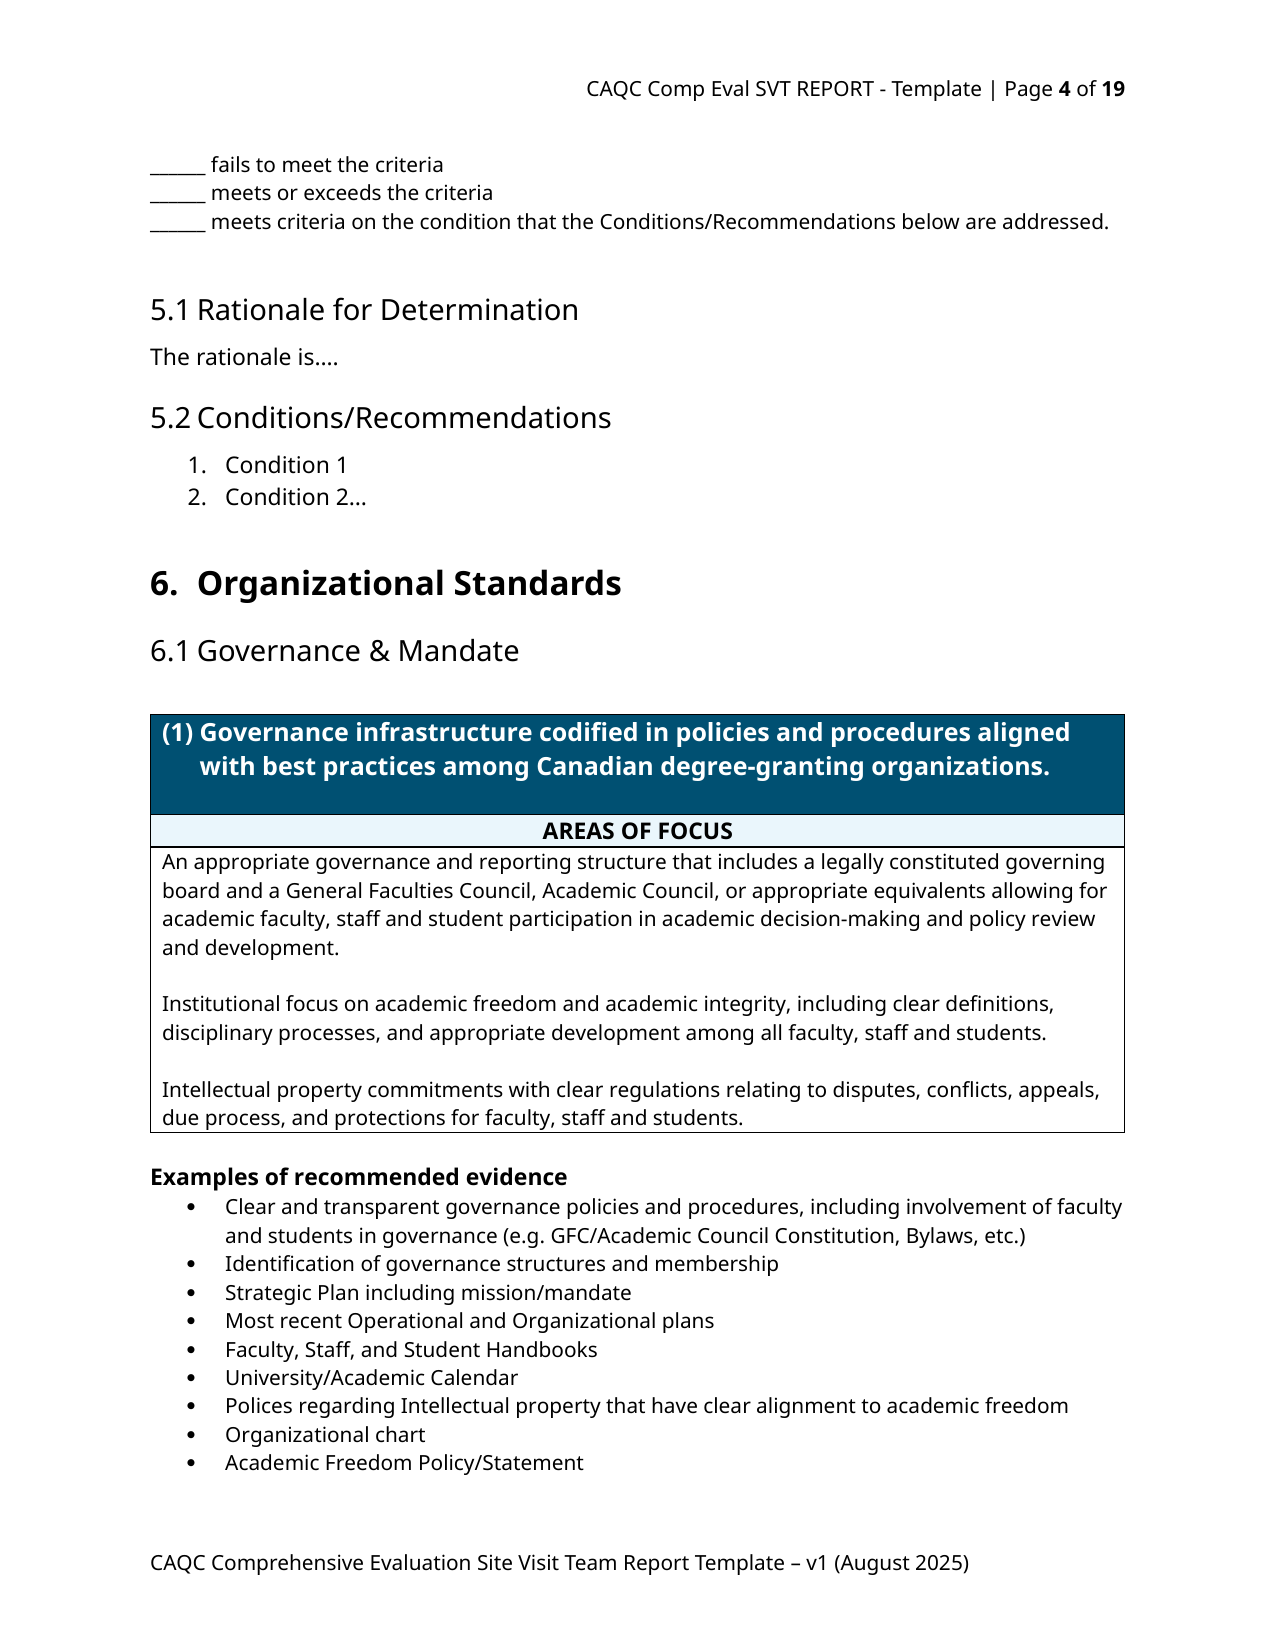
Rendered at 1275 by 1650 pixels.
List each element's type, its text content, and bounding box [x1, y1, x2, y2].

list Faculty, Staff, and Student Handbooks [187, 1335, 1125, 1363]
subtitle Rationale for Determination [150, 289, 1125, 328]
list Condition 2… [187, 481, 1125, 512]
text ______ meets criteria on the condition that the Conditions/Recommendations below are addressed. [150, 207, 1125, 235]
text Examples of recommended evidence [150, 1161, 1125, 1192]
list Academic Freedom Policy/Statement [187, 1448, 1125, 1477]
table_header Governance infrastructure codified in policies and procedures aligned with best practices among Canadian degree-granting organizations. [151, 715, 1124, 814]
text ______ meets or exceeds the criteria [150, 178, 1125, 207]
subtitle Organizational Standards [150, 560, 1125, 605]
list Strategic Plan including mission/mandate [187, 1278, 1125, 1306]
table_cell AREAS OF FOCUS [151, 815, 1124, 846]
table_cell An appropriate governance and reporting structure that includes a legally constituted governing board and a General Faculties Council, Academic Council, or appropriate equivalents allowing for academic faculty, staff and student participation in academic decision-making and policy review and development. Institutional focus on academic freedom and academic integrity, including clear definitions, disciplinary processes, and appropriate development among all faculty, staff and students. Intellectual property commitments with clear regulations relating to disputes, conflicts, appeals, due process, and protections for faculty, staff and students. [151, 848, 1124, 1132]
subtitle Governance & Mandate [150, 630, 1125, 670]
subtitle Conditions/Recommendations [150, 397, 1125, 437]
list University/Academic Calendar [187, 1363, 1125, 1392]
text The rationale is…. [150, 341, 1125, 372]
list Most recent Operational and Organizational plans [187, 1306, 1125, 1335]
list Polices regarding Intellectual property that have clear alignment to academic freedom [187, 1392, 1125, 1420]
list Condition 1 [187, 449, 1125, 481]
list Clear and transparent governance policies and procedures, including involvement of faculty and students in governance (e.g. GFC/Academic Council Constitution, Bylaws, etc.) [187, 1192, 1125, 1249]
list Organizational chart [187, 1420, 1125, 1448]
text ______ fails to meet the criteria [150, 150, 1125, 178]
list Identification of governance structures and membership [187, 1249, 1125, 1278]
